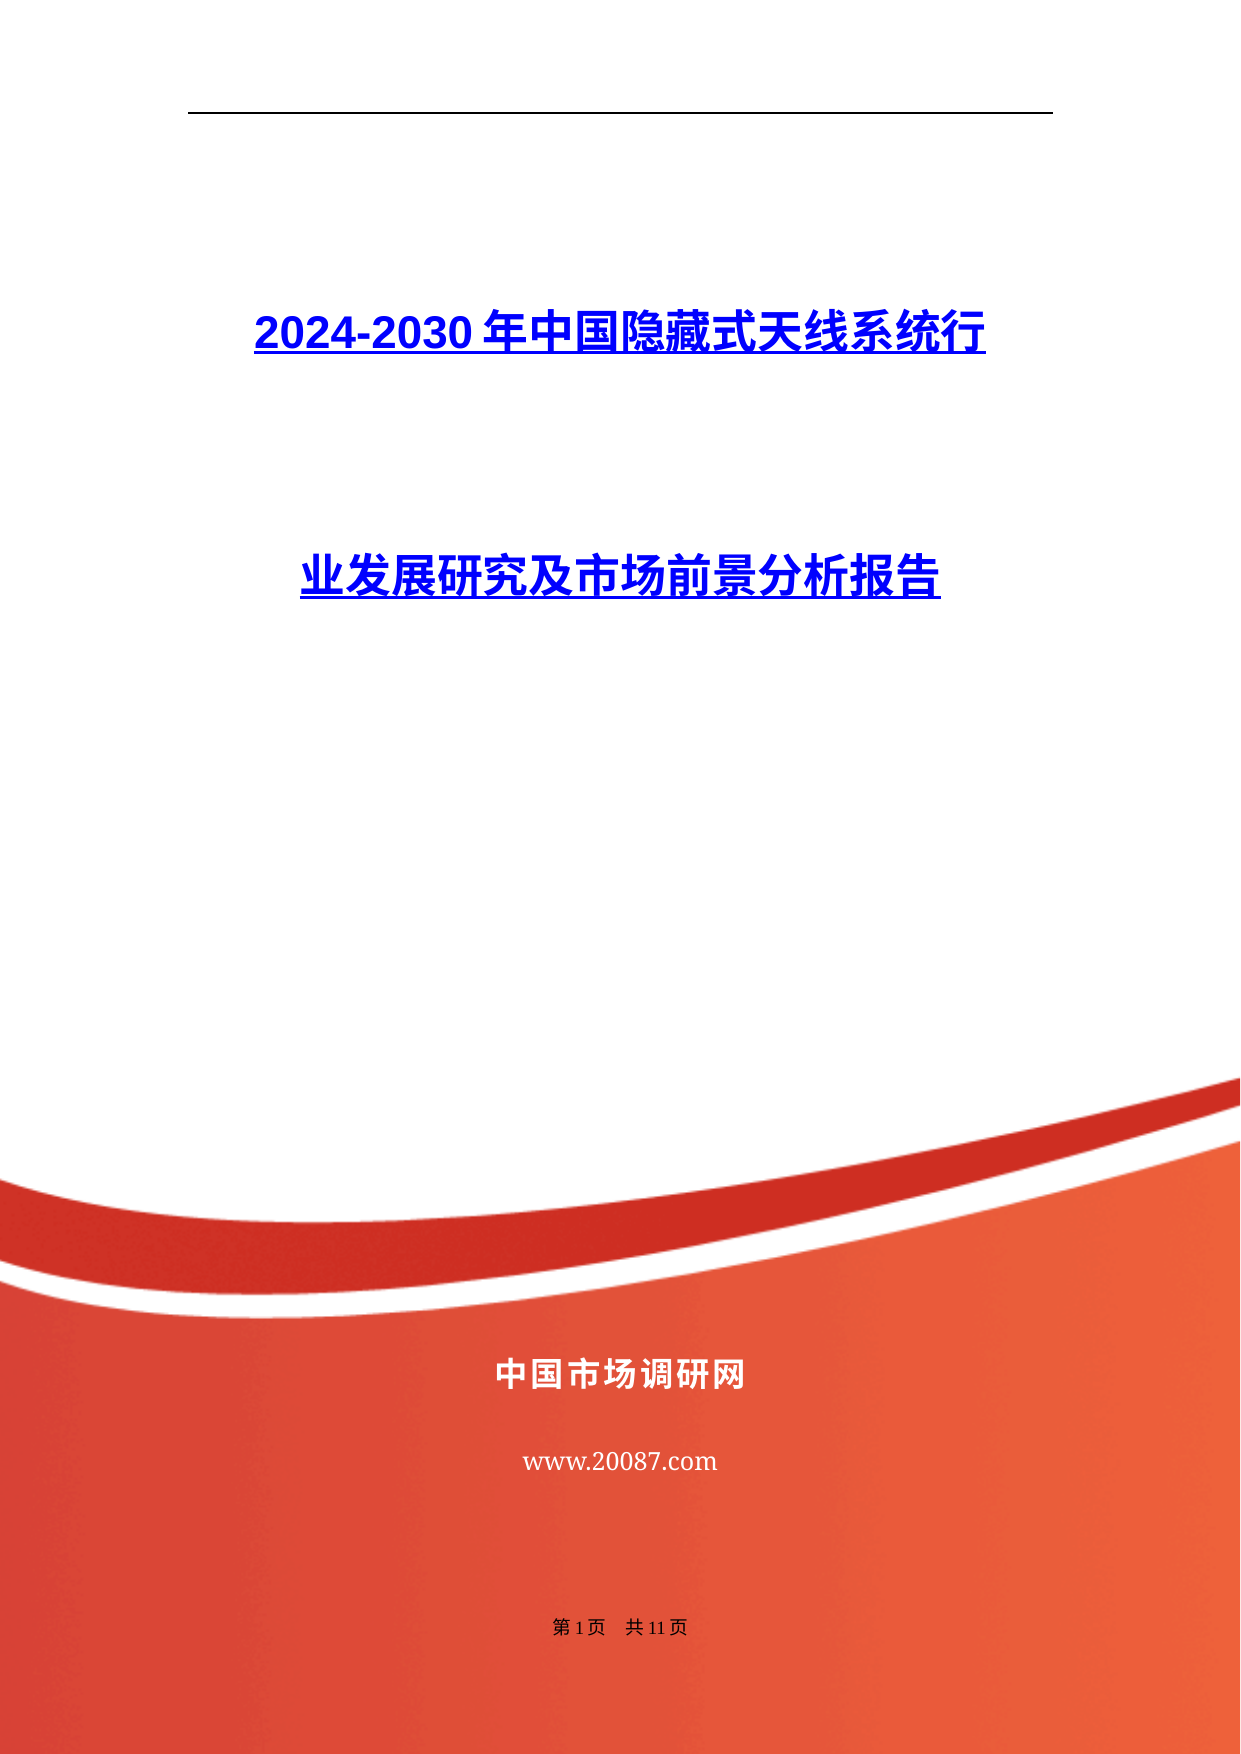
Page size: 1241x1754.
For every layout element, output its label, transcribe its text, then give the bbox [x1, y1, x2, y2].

table_header 2024-2030年中国隐藏式天线系统行业发展研究及市场前景分析报告 [188, 207, 1053, 773]
picture [0, 1006, 1241, 1754]
text www.20087.com [187, 1428, 1053, 1493]
subtitle 中国市场调研网 [187, 1339, 1053, 1404]
